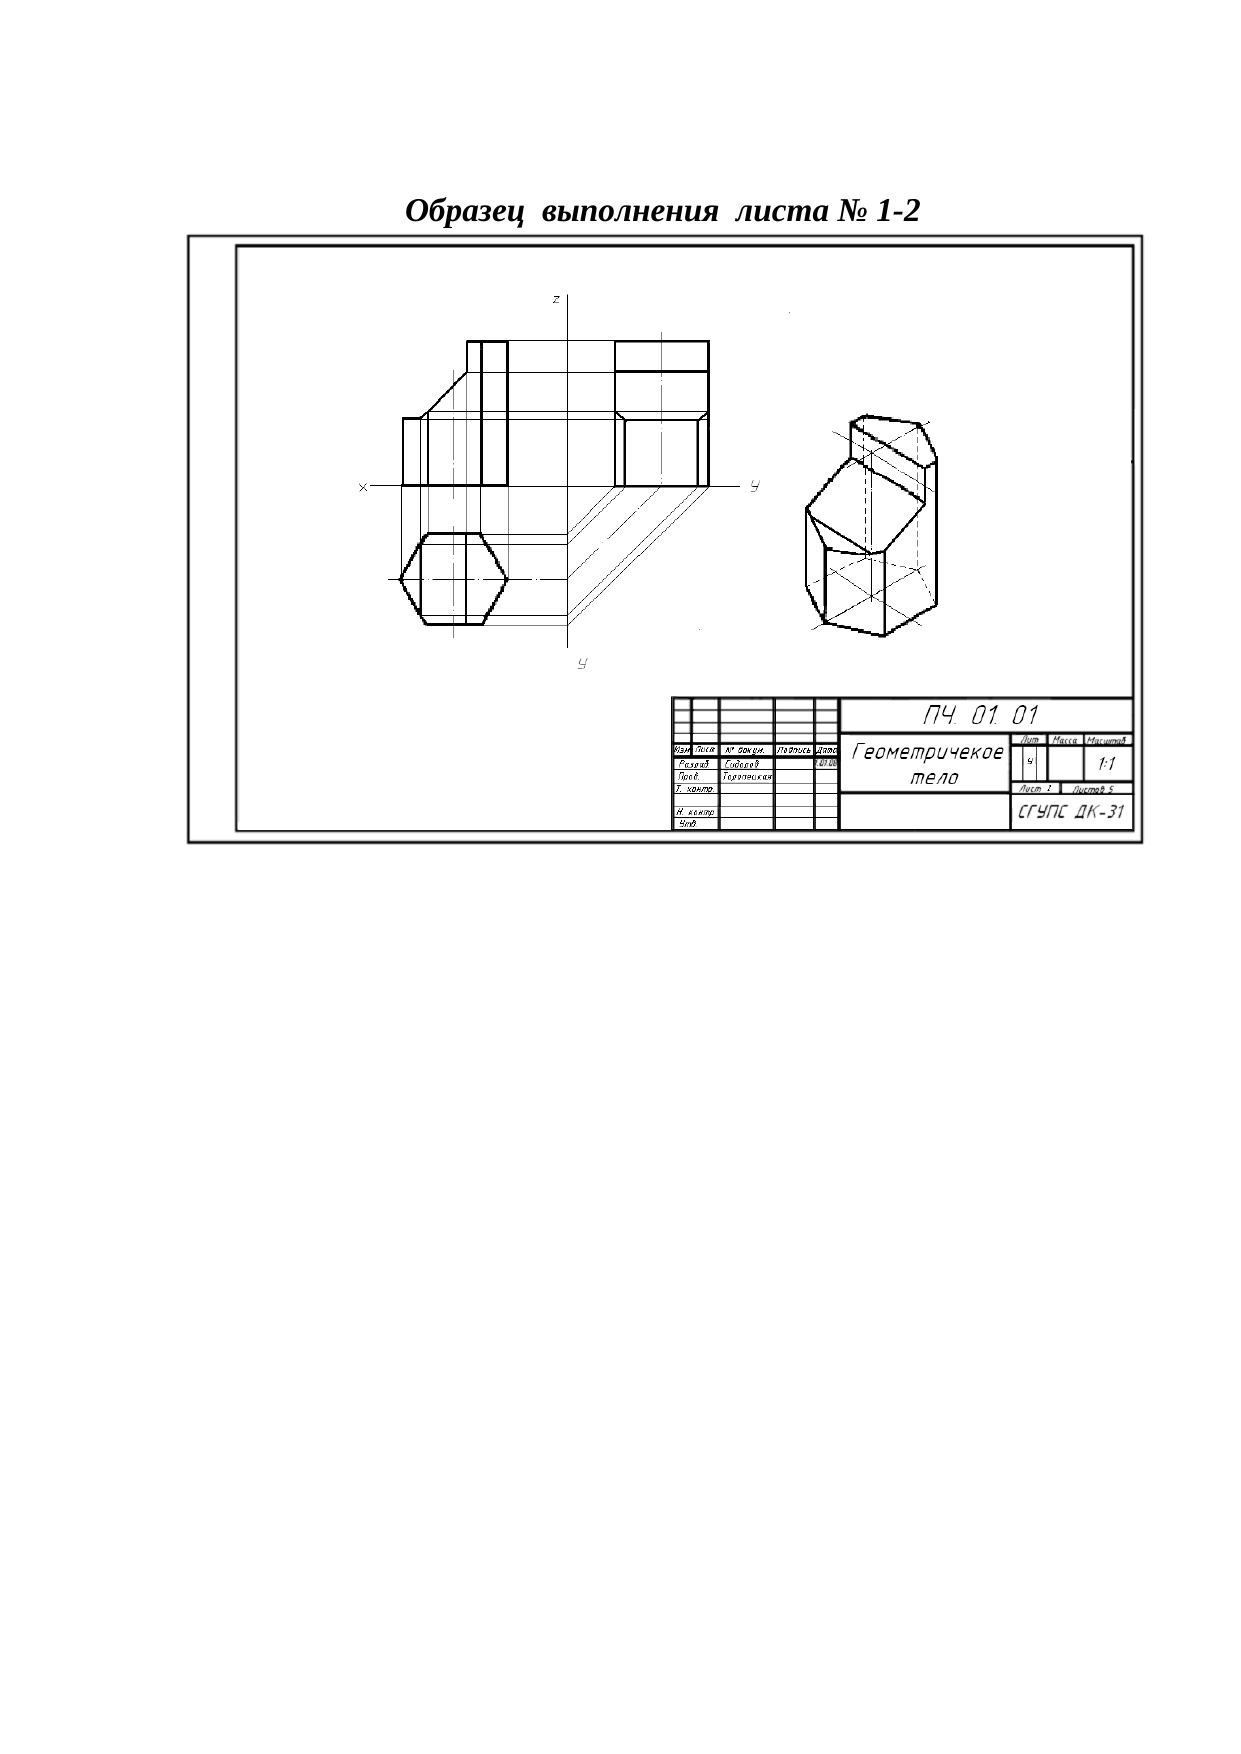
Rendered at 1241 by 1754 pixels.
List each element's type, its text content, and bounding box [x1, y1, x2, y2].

picture [177, 228, 1146, 846]
text Образец выполнения листа № 1-2 [177, 190, 1152, 228]
